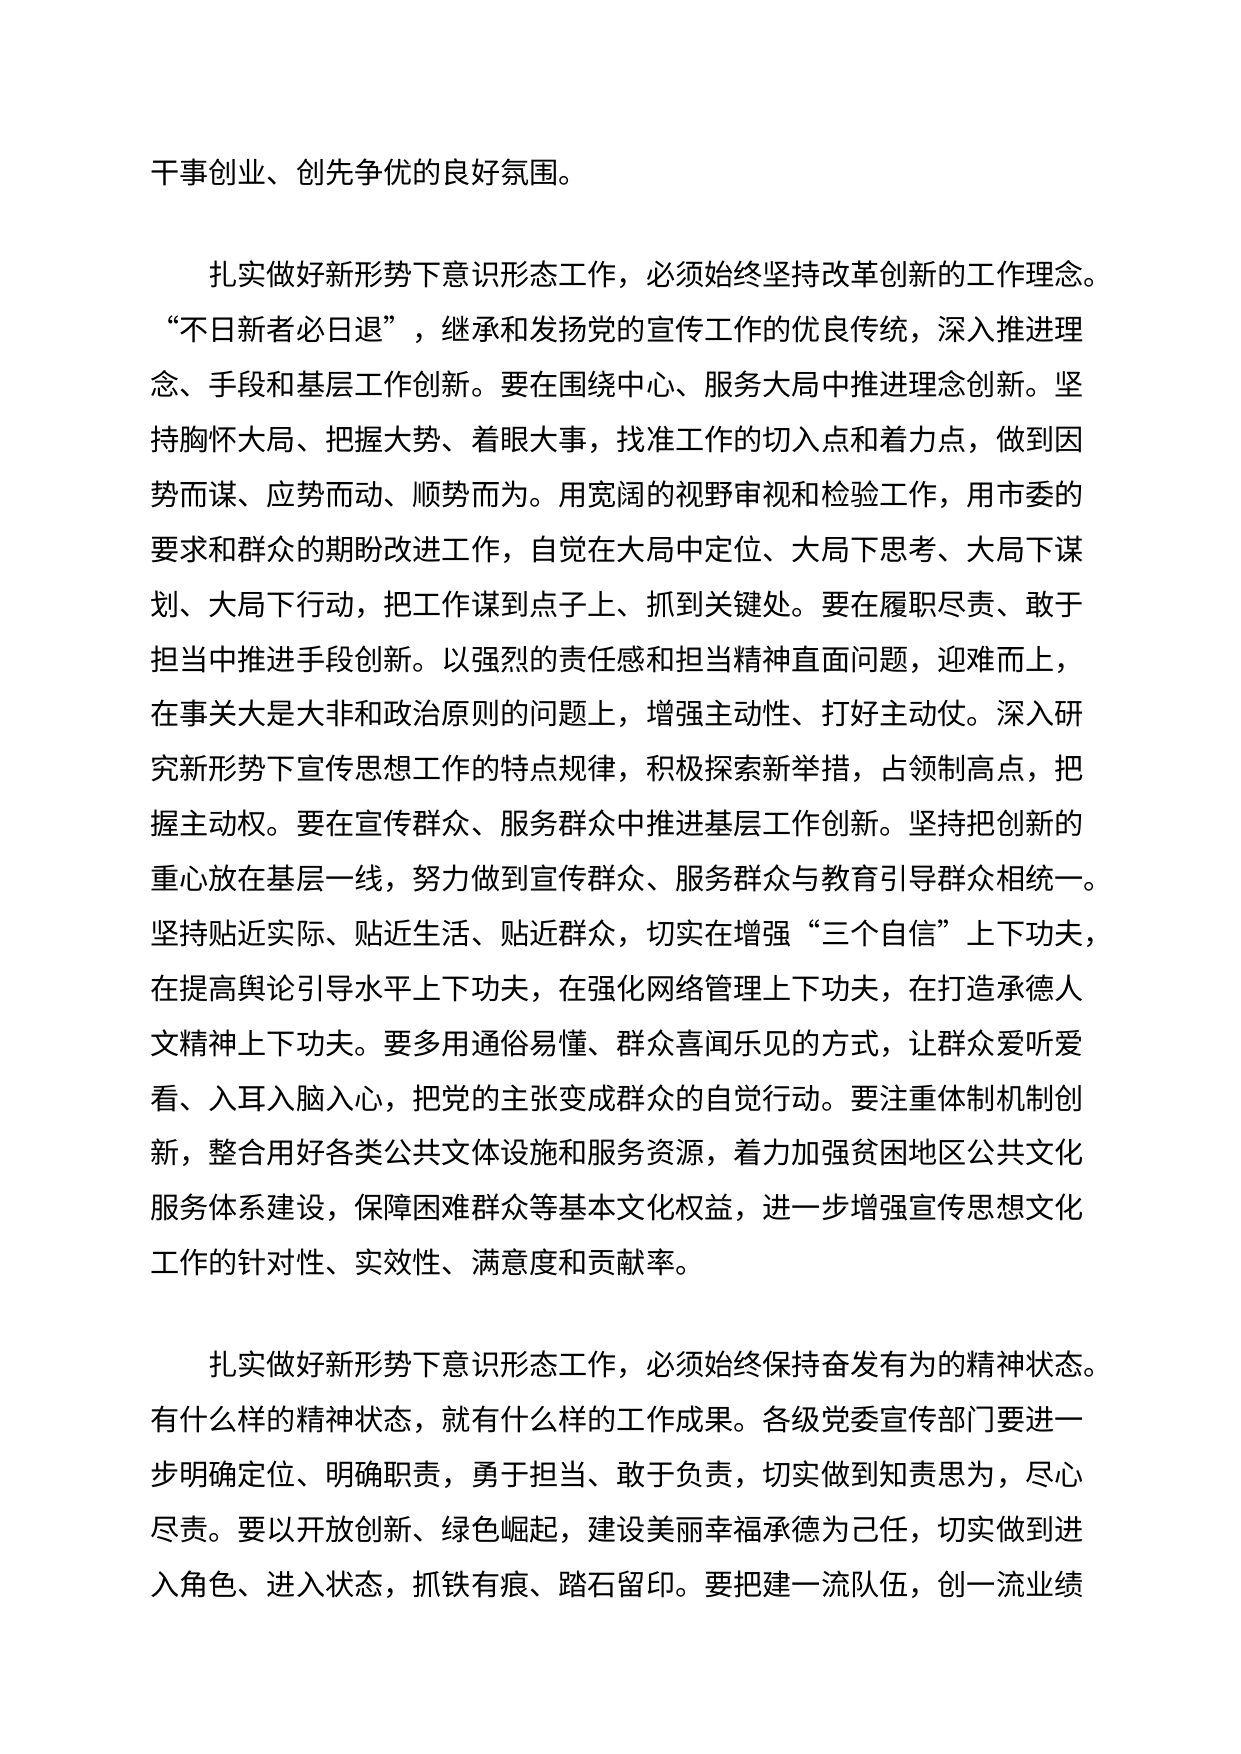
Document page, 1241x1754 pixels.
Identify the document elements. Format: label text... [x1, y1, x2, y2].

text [150, 150, 1090, 192]
text 扎实做好新形势下意识形态工作，必须始终坚持改革创新的工作理念。“不日新者必日退”，继承和发扬党的宣传工作的优良传统，深入推进理念、手段和基层工作创新。要在围绕中心、服务大局中推进理念创新。坚持胸怀大局、把握大势、着眼大事，找准工作的切入点和着力点，做到因势而谋、应势而动、顺势而为。用宽阔的视野审视和检验工作，用市委的要求和群众的期盼改进工作，自觉在大局中定位、大局下思考、大局下谋划、大局下行动，把工作谋到点子上、抓到关键处。要在履职尽责、敢于担当中推进手段创新。以强烈的责任感和担当精神直面问题，迎难而上，在事关大是大非和政治原则的问题上，增强主动性、打好主动仗。深入研究新形势下宣传思想工作的特点规律，积极探索新举措，占领制高点，把握主动权。要在宣传群众、服务群众中推进基层工作创新。坚持把创新的重心放在基层一线，努力做到宣传群众、服务群众与教育引导群众相统一。坚持贴近实际、贴近生活、贴近群众，切实在增强“三个自信”上下功夫，在提高舆论引导水平上下功夫，在强化网络管理上下功夫，在打造承德人文精神上下功夫。要多用通俗易懂、群众喜闻乐见的方式，让群众爱听爱看、入耳入脑入心，把党的主张变成群众的自觉行动。要注重体制机制创新，整合用好各类公共文体设施和服务资源，着力加强贫困地区公共文化服务体系建设，保障困难群众等基本文化权益，进一步增强宣传思想文化工作的针对性、实效性、满意度和贡献率。 [150, 252, 1090, 1282]
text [150, 1342, 1090, 1603]
